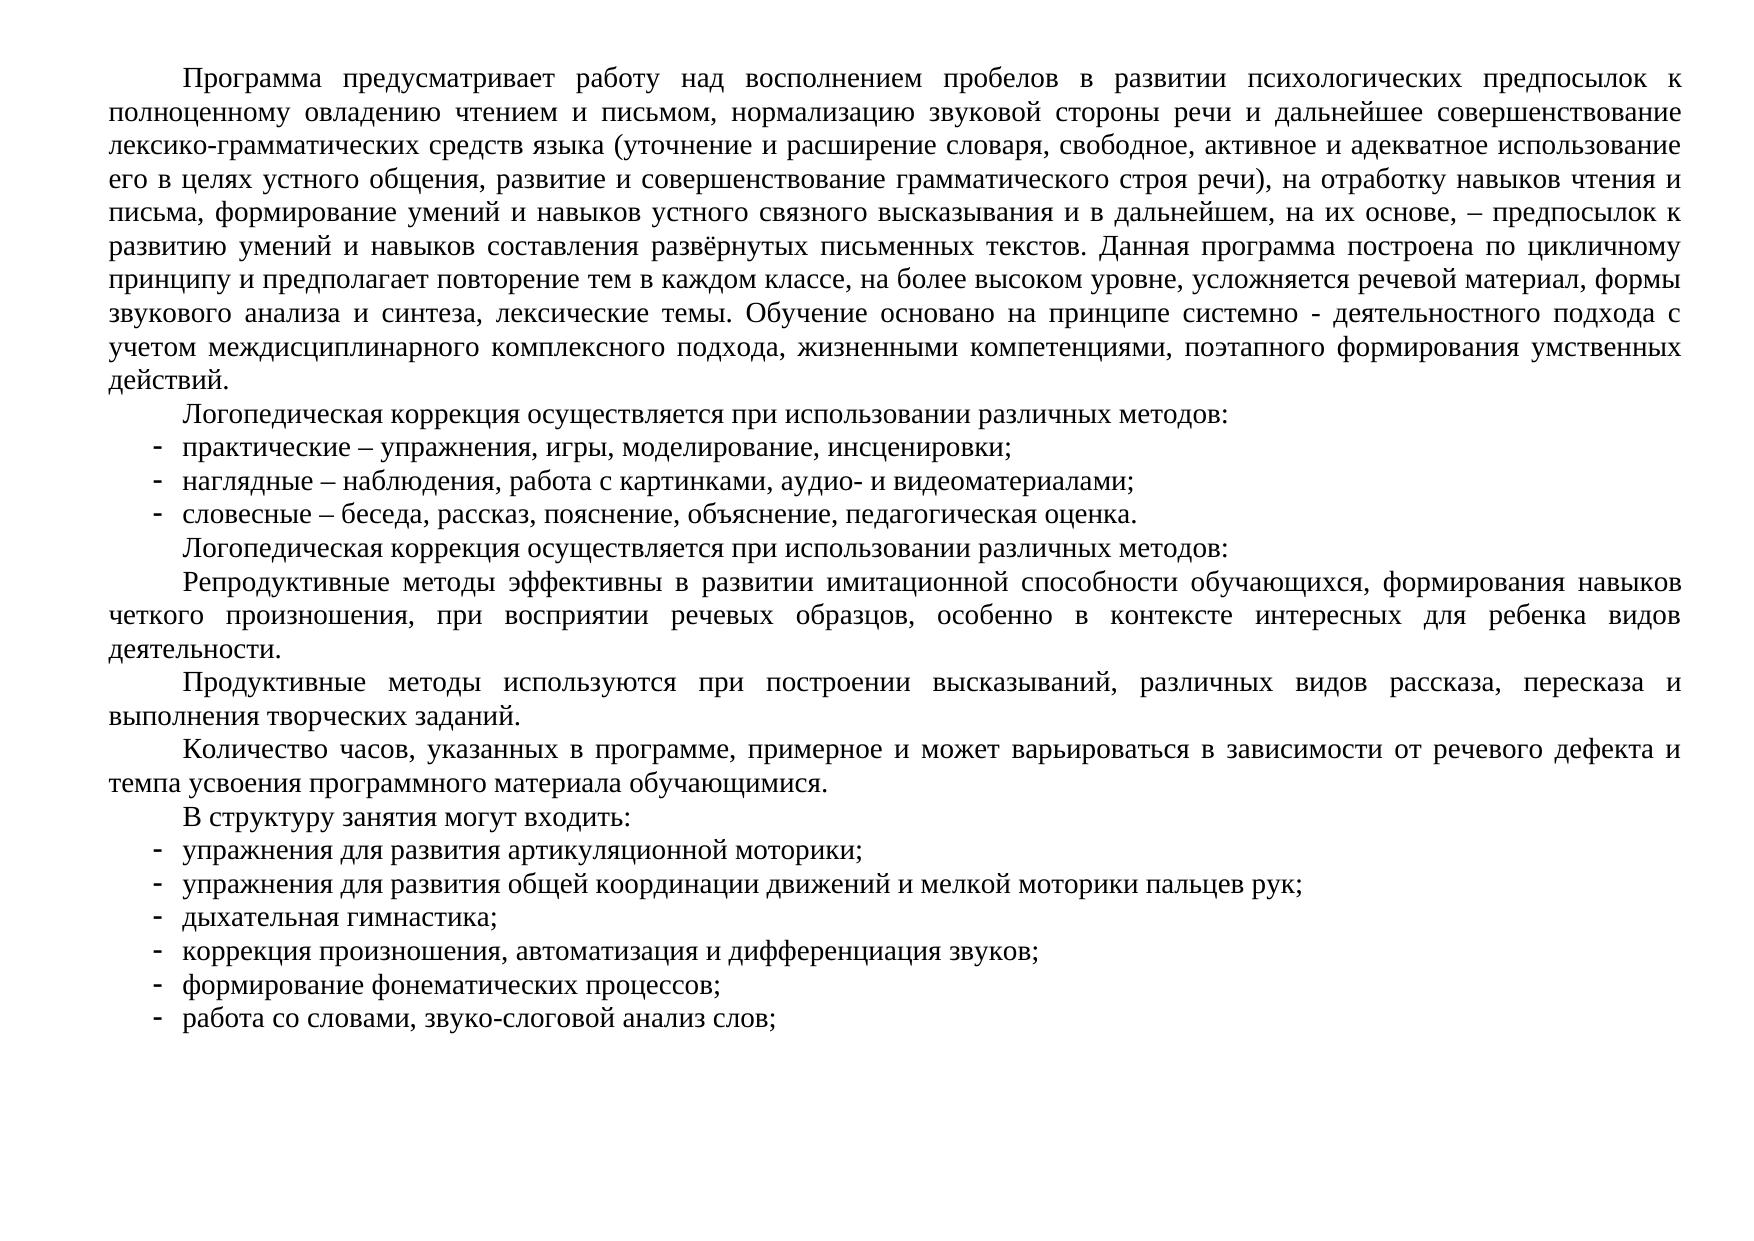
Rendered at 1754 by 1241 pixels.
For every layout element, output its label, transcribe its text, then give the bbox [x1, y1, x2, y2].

text В структуру занятия могут входить: [108, 799, 1683, 832]
text Продуктивные методы используются при построении высказываний, различных видов рассказа, пересказа и выполнения творческих заданий. [108, 664, 1683, 732]
text Логопедическая коррекция осуществляется при использовании различных методов: [108, 396, 1683, 429]
list упражнения для развития артикуляционной моторики; [108, 832, 1683, 866]
list наглядные – наблюдения, работа с картинками, аудио- и видеоматериалами; [108, 463, 1683, 497]
text Программа предусматривает работу над восполнением пробелов в развитии психологических предпосылок к полноценному овладению чтением и письмом, нормализацию звуковой стороны речи и дальнейшее совершенствование лексико-грамматических средств языка (уточнение и расширение словаря, свободное, активное и адекватное использование его в целях устного общения, развитие и совершенствование грамматического строя речи), на отработку навыков чтения и письма, формирование умений и навыков устного связного высказывания и в дальнейшем, на их основе, – предпосылок к развитию умений и навыков составления развёрнутых письменных текстов. Данная программа построена по цикличному принципу и предполагает повторение тем в каждом классе, на более высоком уровне, усложняется речевой материал, формы звукового анализа и синтеза, лексические темы. Обучение основано на принципе системно - деятельностного подхода с учетом междисциплинарного комплексного подхода, жизненными компетенциями, поэтапного формирования умственных действий. [108, 60, 1683, 396]
text Логопедическая коррекция осуществляется при использовании различных методов: [108, 530, 1683, 564]
list практические – упражнения, игры, моделирование, инсценировки; [108, 429, 1683, 463]
list упражнения для развития общей координации движений и мелкой моторики пальцев рук; [108, 866, 1683, 899]
list дыхательная гимнастика; [108, 899, 1683, 933]
text Количество часов, указанных в программе, примерное и может варьироваться в зависимости от речевого дефекта и темпа усвоения программного материала обучающимися. [108, 732, 1683, 799]
list формирование фонематических процессов; [108, 967, 1683, 1000]
list словесные – беседа, рассказ, пояснение, объяснение, педагогическая оценка. [108, 497, 1683, 530]
text Репродуктивные методы эффективны в развитии имитационной способности обучающихся, формирования навыков четкого произношения, при восприятии речевых образцов, особенно в контексте интересных для ребенка видов деятельности. [108, 564, 1683, 664]
list работа со словами, звуко-слоговой анализ слов; [108, 1000, 1683, 1034]
list коррекция произношения, автоматизация и дифференциация звуков; [108, 933, 1683, 967]
